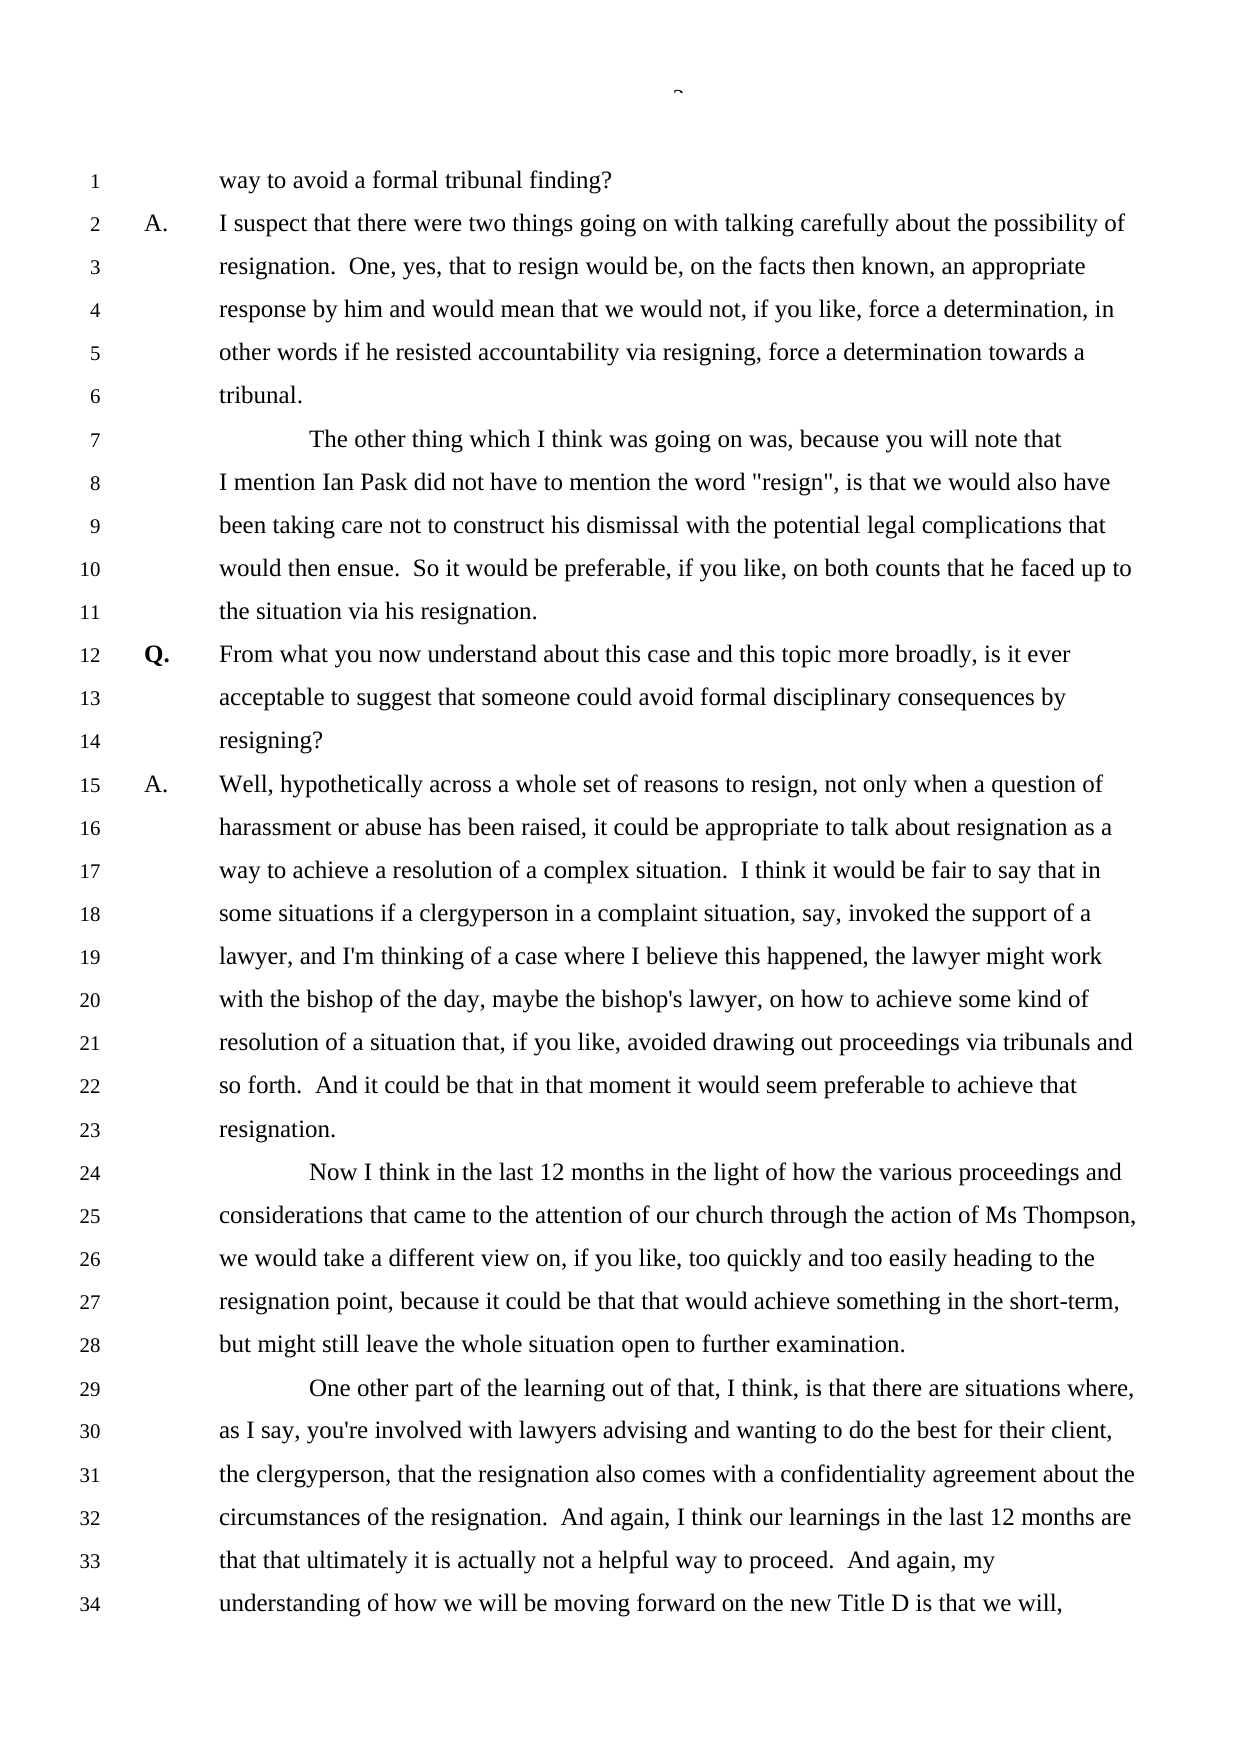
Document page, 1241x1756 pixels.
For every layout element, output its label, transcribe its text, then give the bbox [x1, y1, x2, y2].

list acceptable to suggest that someone could avoid formal disciplinary consequences by [79, 682, 1157, 711]
list Now I think in the last 12 months in the light of how the various proceedings and [79, 1157, 1157, 1186]
list resigning? [79, 726, 1157, 754]
list so forth. And it could be that in that moment it would seem preferable to achieve that [79, 1071, 1157, 1099]
list I mention Ian Pask did not have to mention the word "resign", is that we would also have [90, 467, 1157, 495]
list resignation point, because it could be that that would achieve something in the short-term, [79, 1286, 1157, 1315]
list circumstances of the resignation. And again, I think our learnings in the last 12 months are [79, 1502, 1157, 1531]
list harassment or abuse has been raised, it could be appropriate to talk about resignation as a [79, 812, 1157, 841]
list been taking care not to construct his dismissal with the potential legal complications that [90, 510, 1157, 539]
list some situations if a clergyperson in a complaint situation, say, invoked the support of a [79, 898, 1157, 927]
list tribunal. [90, 380, 1157, 409]
list resignation. [79, 1114, 1157, 1142]
list the situation via his resignation. [79, 596, 1157, 625]
list way to avoid a formal tribunal finding? [90, 165, 1157, 194]
list considerations that came to the attention of our church through the action of Ms Thompson, [79, 1200, 1157, 1229]
list A. I suspect that there were two things going on with talking carefully about the possibility of [90, 208, 1157, 237]
list with the bishop of the day, maybe the bishop's lawyer, on how to achieve some kind of [79, 984, 1157, 1013]
list we would take a different view on, if you like, too quickly and too easily heading to the [79, 1243, 1157, 1272]
list A. Well, hypothetically across a whole set of reasons to resign, not only when a question of [79, 769, 1157, 797]
list that that ultimately it is actually not a helpful way to proceed. And again, my [79, 1545, 1157, 1574]
list The other thing which I think was going on was, because you will note that [90, 424, 1157, 452]
list response by him and would mean that we would not, if you like, force a determination, in [90, 294, 1157, 323]
list Q. From what you now understand about this case and this topic more broadly, is it ever [79, 639, 1157, 668]
list way to achieve a resolution of a complex situation. I think it would be fair to say that in [79, 855, 1157, 884]
list the clergyperson, that the resignation also comes with a confidentiality agreement about the [79, 1459, 1157, 1488]
list as I say, you're involved with lawyers advising and wanting to do the best for their client, [79, 1416, 1157, 1444]
list One other part of the learning out of that, I think, is that there are situations where, [79, 1373, 1157, 1401]
list would then ensue. So it would be preferable, if you like, on both counts that he faced up to [79, 553, 1157, 582]
list lawyer, and I'm thinking of a case where I believe this happened, the lawyer might work [79, 941, 1157, 970]
list other words if he resisted accountability via resigning, force a determination towards a [90, 337, 1157, 366]
list understanding of how we will be moving forward on the new Title D is that we will, [79, 1588, 1157, 1617]
list but might still leave the whole situation open to further examination. [79, 1329, 1157, 1358]
list resignation. One, yes, that to resign would be, on the facts then known, an appropriate [90, 251, 1157, 280]
list resolution of a situation that, if you like, avoided drawing out proceedings via tribunals and [79, 1027, 1157, 1056]
